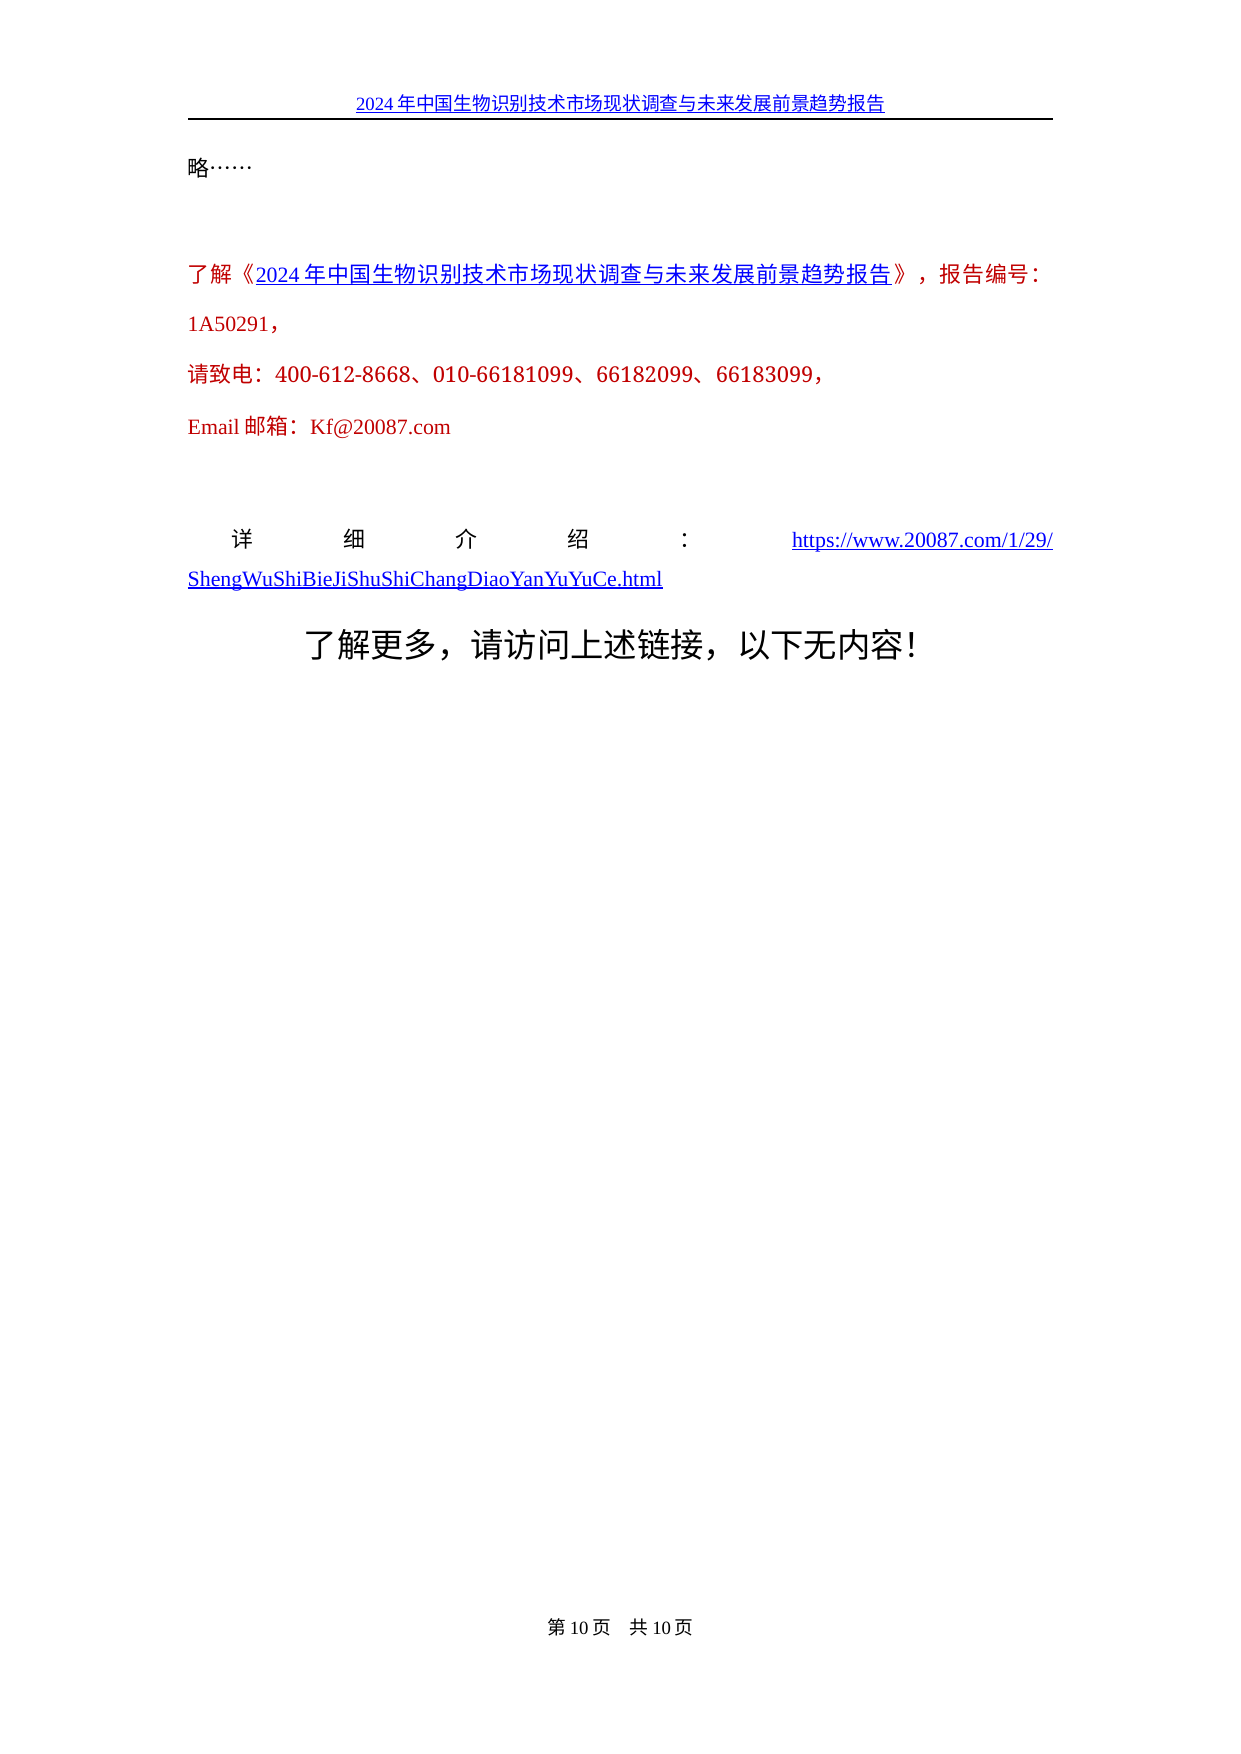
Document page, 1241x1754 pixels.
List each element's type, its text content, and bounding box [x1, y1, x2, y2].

title 了解更多，请访问上述链接，以下无内容！ [187, 610, 1053, 675]
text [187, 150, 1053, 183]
text Email邮箱：Kf@20087.com [187, 408, 1053, 441]
text 了解《2024年中国生物识别技术市场现状调查与未来发展前景趋势报告》，报告编号：1A50291， [187, 257, 1053, 338]
text 详细介绍：https://www.20087.com/1/29/ShengWuShiBieJiShuShiChangDiaoYanYuYuCe.html [187, 521, 1053, 594]
text 请致电：400-612-8668、010-66181099、66182099、66183099， [187, 357, 1053, 389]
